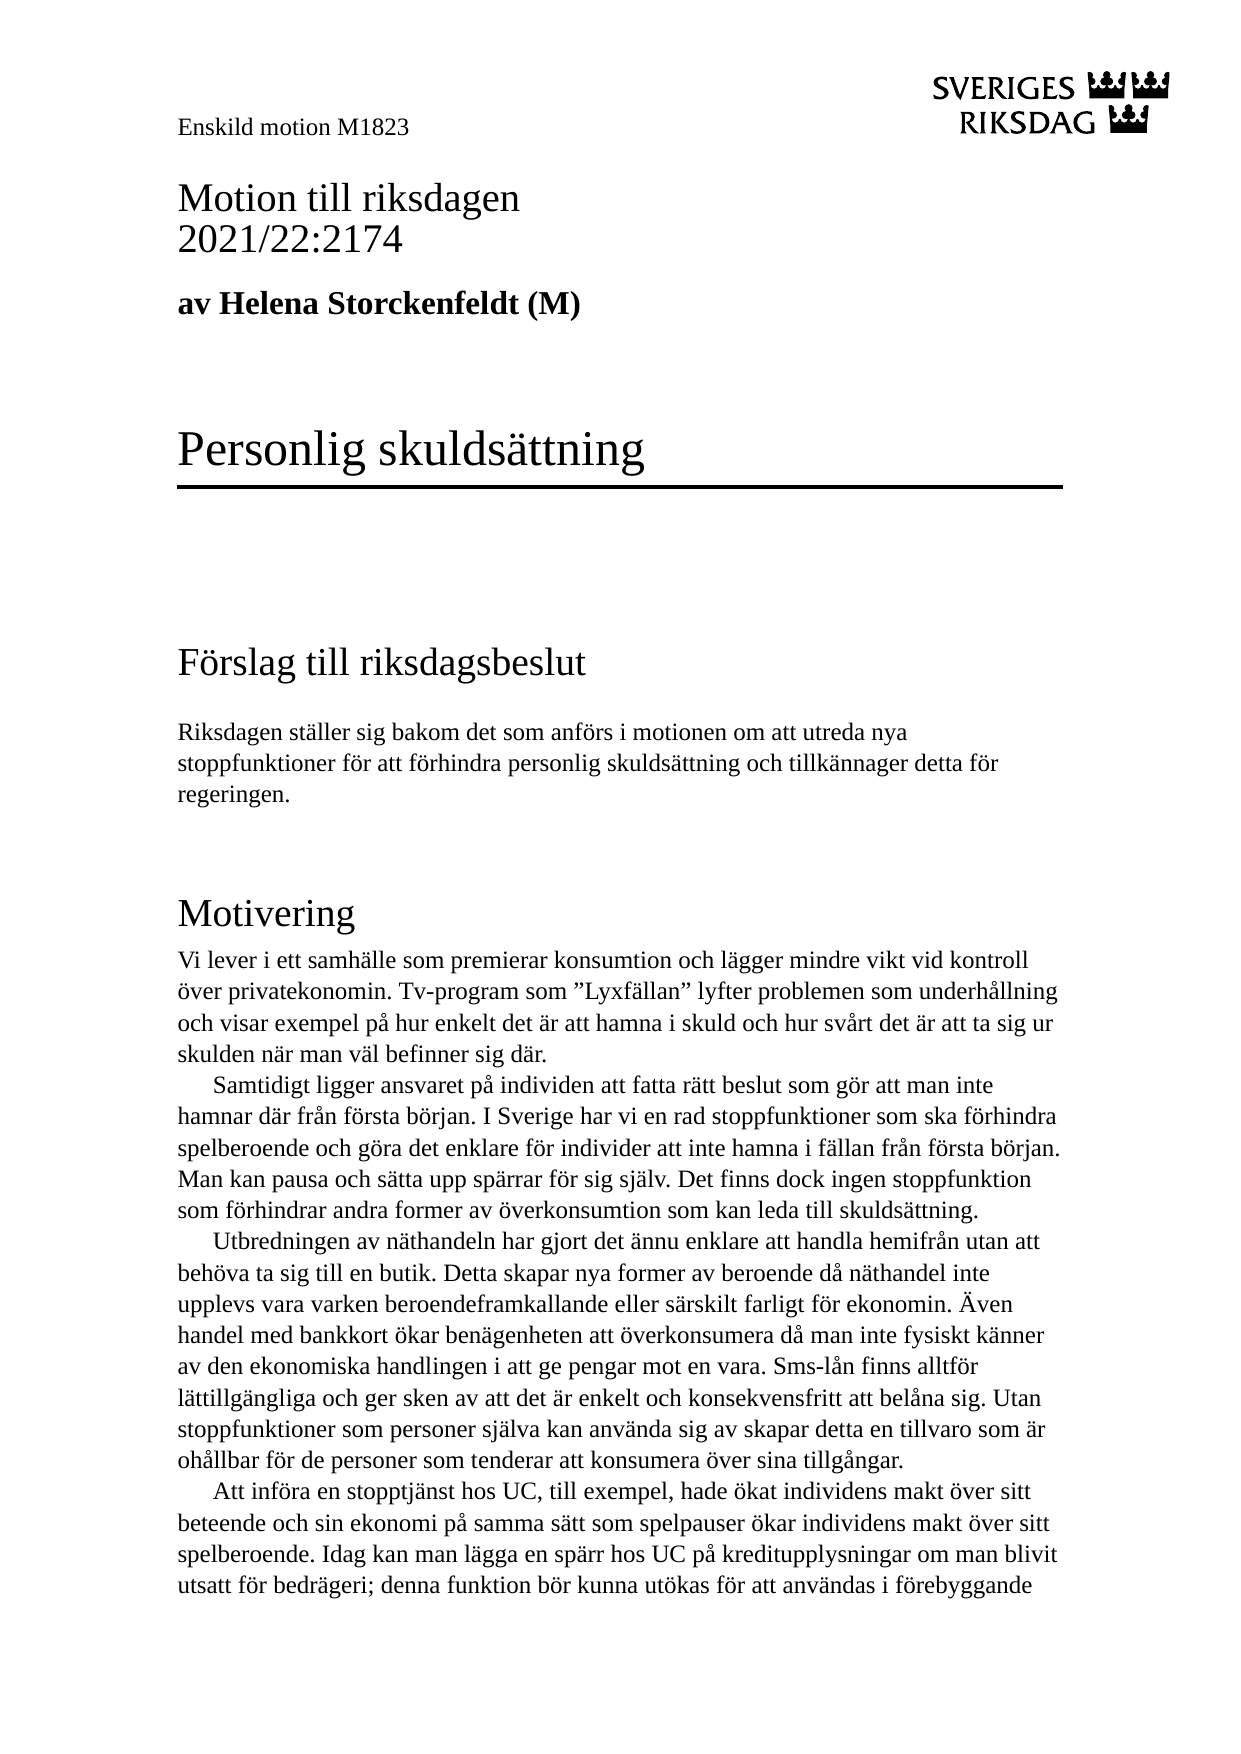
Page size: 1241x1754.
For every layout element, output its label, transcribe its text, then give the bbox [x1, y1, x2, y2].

text Samtidigt ligger ansvaret på individen att fatta rätt beslut som gör att man inte hamnar där från första början. I Sverige har vi en rad stoppfunktioner som ska förhindra spelberoende och göra det enklare för individer att inte hamna i fällan från första början. Man kan pausa och sätta upp spärrar för sig själv. Det finns dock ingen stoppfunktion som förhindrar andra former av överkonsumtion som kan leda till skuldsättning. [177, 1068, 1063, 1224]
text Vi lever i ett samhälle som premierar konsumtion och lägger mindre vikt vid kontroll över privatekonomin. Tv-program som ”Lyxfällan” lyfter problemen som underhållning och visar exempel på hur enkelt det är att hamna i skuld och hur svårt det är att ta sig ur skulden när man väl befinner sig där. [177, 943, 1063, 1068]
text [177, 1474, 1063, 1599]
text Utbredningen av näthandeln har gjort det ännu enklare att handla hemifrån utan att behöva ta sig till en butik. Detta skapar nya former av beroende då näthandel inte upplevs vara varken beroendeframkallande eller särskilt farligt för ekonomin. Även handel med bankkort ökar benägenheten att överkonsumera då man inte fysiskt känner av den ekonomiska handlingen i att ge pengar mot en vara. Sms-lån finns alltför lättillgängliga och ger sken av att det är enkelt och konsekvensfritt att belåna sig. Utan stoppfunktioner som personer själva kan använda sig av skapar detta en tillvaro som är ohållbar för de personer som tenderar att konsumera över sina tillgångar. [177, 1224, 1063, 1474]
